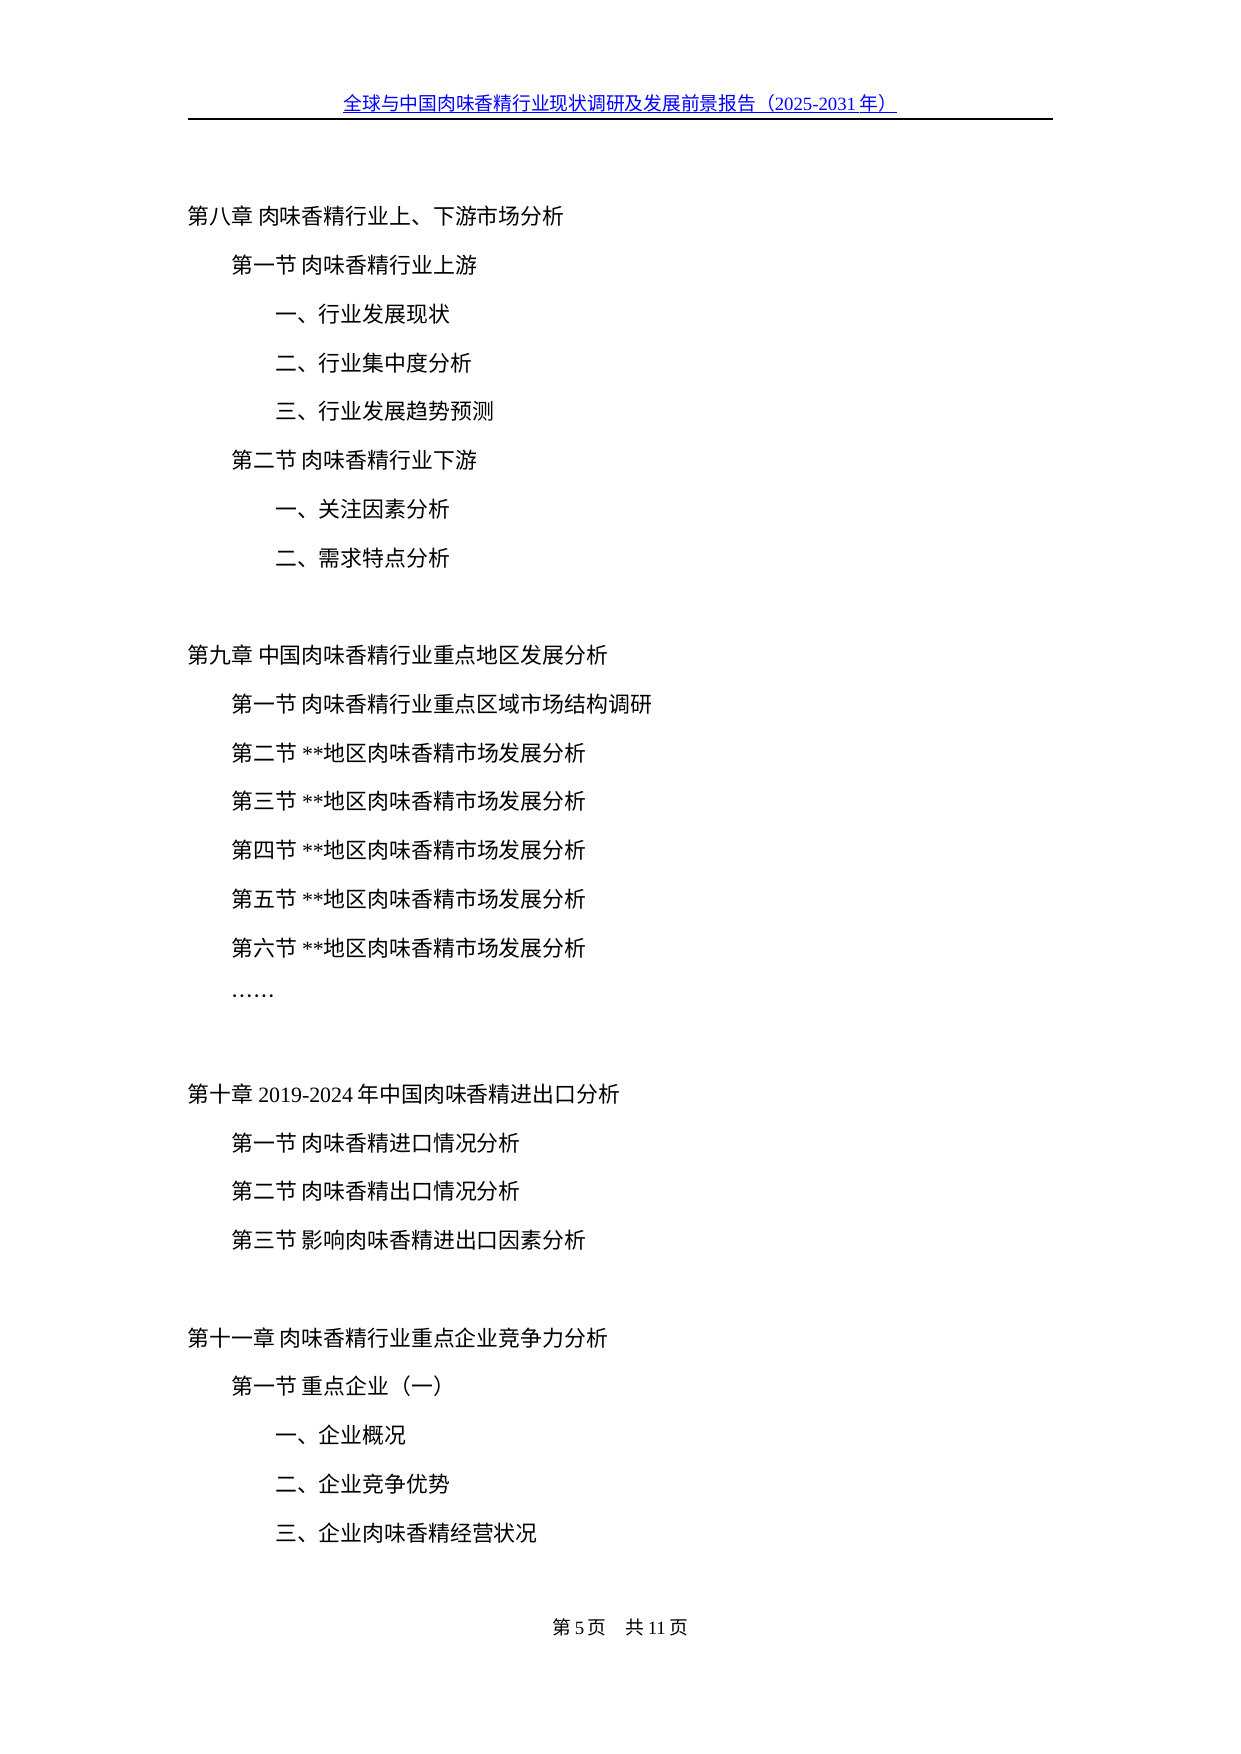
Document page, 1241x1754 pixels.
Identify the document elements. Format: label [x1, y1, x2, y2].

text [187, 150, 1053, 1548]
